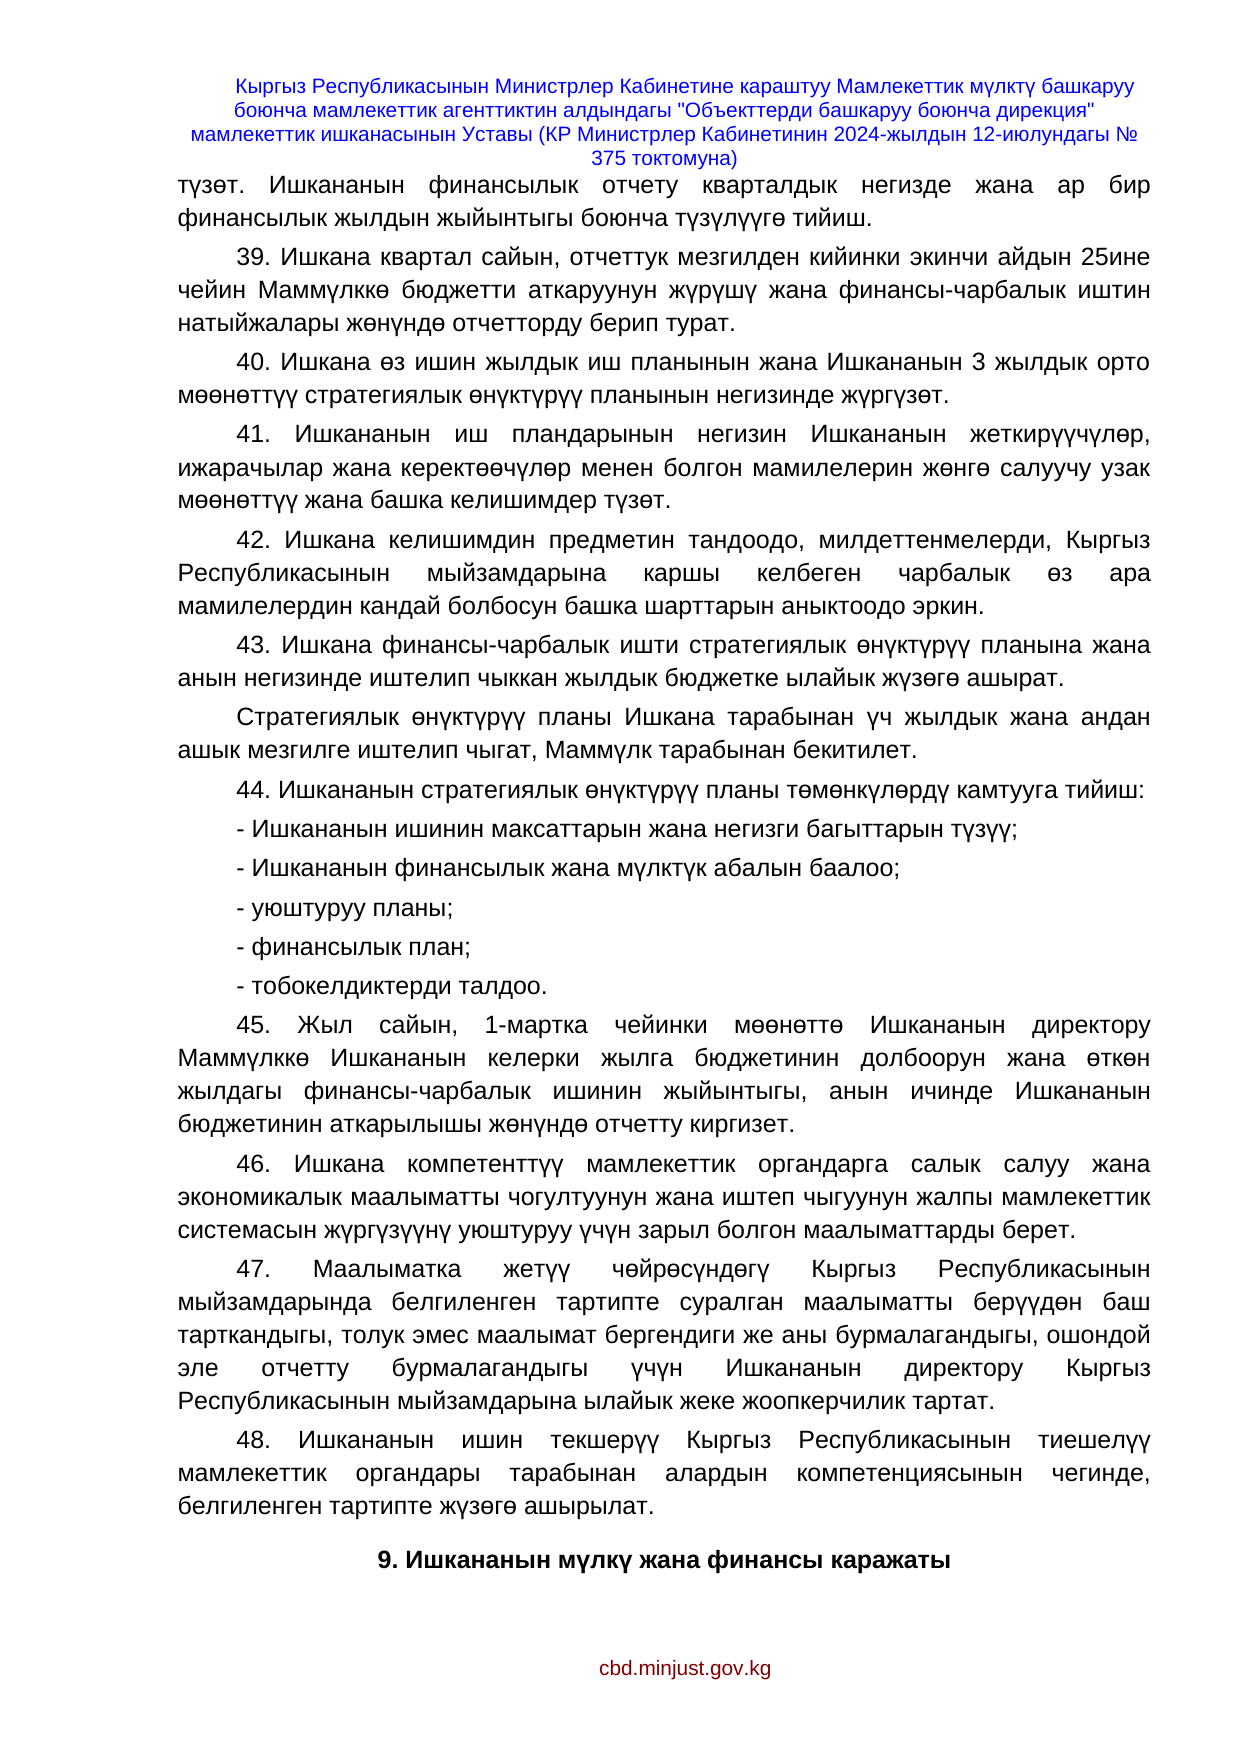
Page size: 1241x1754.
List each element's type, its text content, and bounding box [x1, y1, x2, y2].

text - Ишкананын ишинин максаттарын жана негизги багыттарын түзүү; [177, 814, 1152, 843]
text - Ишкананын финансылык жана мүлктүк абалын баалоо; [177, 853, 1152, 882]
text 40. Ишкана өз ишин жылдык иш планынын жана Ишкананын 3 жылдык орто мөөнөттүү стратегиялык өнүктүрүү планынын негизинде жүргүзөт. [177, 347, 1152, 409]
text Стратегиялык өнүктүрүү планы Ишкана тарабынан үч жылдык жана андан ашык мезгилге иштелип чыгат, Маммүлк тарабынан бекитилет. [177, 702, 1152, 764]
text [177, 169, 1152, 231]
text 42. Ишкана келишимдин предметин тандоодо, милдеттенмелерди, Кыргыз Республикасынын мыйзамдарына каршы келбеген чарбалык өз ара мамилелердин кандай болбосун башка шарттарын аныктоодо эркин. [177, 525, 1152, 619]
text - уюштуруу планы; [177, 892, 1152, 921]
text 39. Ишкана квартал сайын, отчеттук мезгилден кийинки экинчи айдын 25ине чейин Маммүлккө бюджетти аткаруунун жүрүшү жана финансы-чарбалык иштин натыйжалары жөнүндө отчетторду берип турат. [177, 242, 1152, 337]
text 45. Жыл сайын, 1-мартка чейинки мөөнөттө Ишкананын директору Маммүлккө Ишкананын келерки жылга бюджетинин долбоорун жана өткөн жылдагы финансы-чарбалык ишинин жыйынтыгы, анын ичинде Ишкананын бюджетинин аткарылышы жөнүндө отчетту киргизет. [177, 1010, 1152, 1138]
text - тобокелдиктерди талдоо. [177, 971, 1152, 1000]
text 47. Маалыматка жетүү чөйрөсүндөгү Кыргыз Республикасынын мыйзамдарында белгиленген тартипте суралган маалыматты берүүдөн баш тарткандыгы, толук эмес маалымат бергендиги же аны бурмалагандыгы, ошондой эле отчетту бурмалагандыгы үчүн Ишкананын директору Кыргыз Республикасынын мыйзамдарына ылайык жеке жоопкерчилик тартат. [177, 1254, 1152, 1415]
text - финансылык план; [177, 932, 1152, 961]
text 41. Ишкананын иш пландарынын негизин Ишкананын жеткирүүчүлөр, ижарачылар жана керектөөчүлөр менен болгон мамилелерин жөнгө салуучу узак мөөнөттүү жана башка келишимдер түзөт. [177, 419, 1152, 514]
text 44. Ишкананын стратегиялык өнүктүрүү планы төмөнкүлөрдү камтууга тийиш: [177, 775, 1152, 803]
text 9. Ишкананын мүлкү жана финансы каражаты [295, 1545, 1033, 1574]
text 43. Ишкана финансы-чарбалык ишти стратегиялык өнүктүрүү планына жана анын негизинде иштелип чыккан жылдык бюджетке ылайык жүзөгө ашырат. [177, 630, 1152, 692]
text 48. Ишкананын ишин текшерүү Кыргыз Республикасынын тиешелүү мамлекеттик органдары тарабынан алардын компетенциясынын чегинде, белгиленген тартипте жүзөгө ашырылат. [177, 1425, 1152, 1520]
text 46. Ишкана компетенттүү мамлекеттик органдарга салык салуу жана экономикалык маалыматты чогултуунун жана иштеп чыгуунун жалпы мамлекеттик системасын жүргүзүүнү уюштуруу үчүн зарыл болгон маалыматтарды берет. [177, 1149, 1152, 1243]
